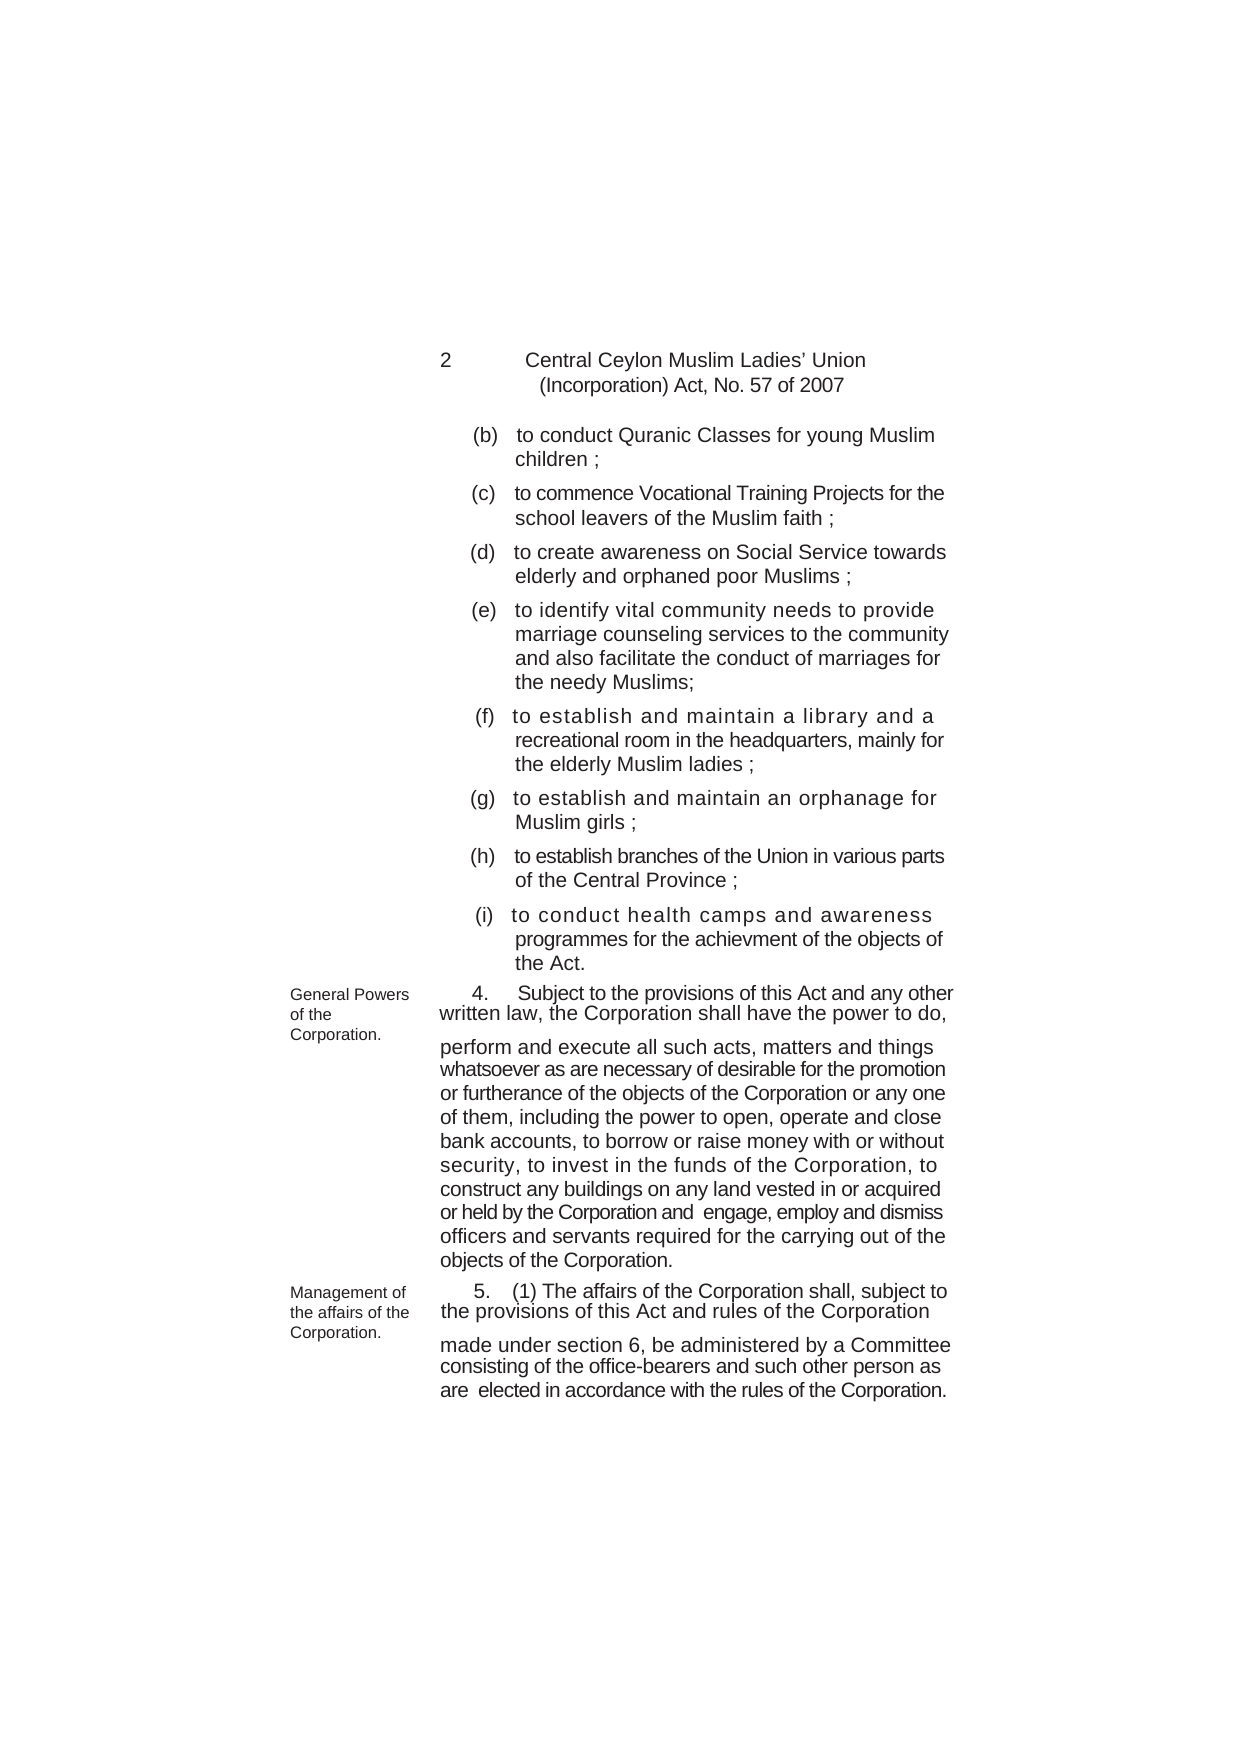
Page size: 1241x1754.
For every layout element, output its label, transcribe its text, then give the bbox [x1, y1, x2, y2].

text are elected in accordance with the rules of the Corporation. [440, 1378, 1240, 1402]
text Management of 5. (1) The affairs of the Corporation shall, subject to [290, 1280, 1240, 1303]
text and also facilitate the conduct of marriages for [515, 646, 1240, 670]
text Muslim girls ; [515, 811, 1240, 834]
text or held by the Corporation and engage, employ and dismiss [440, 1201, 1240, 1224]
text whatsoever as are necessary of desirable for the promotion [440, 1057, 1240, 1081]
text (c) to commence Vocational Training Projects for the [471, 481, 1240, 506]
text (b) to conduct Quranic Classes for young Muslim [473, 422, 1240, 447]
text officers and servants required for the carrying out of the [440, 1224, 1240, 1248]
text security, to invest in the funds of the Corporation, to [440, 1153, 1240, 1177]
text or furtherance of the objects of the Corporation or any one [440, 1081, 1240, 1105]
text consisting of the office-bearers and such other person as [440, 1354, 1240, 1378]
text the elderly Muslim ladies ; [515, 752, 1240, 776]
text General Powers 4. Subject to the provisions of this Act and any other [290, 981, 1240, 1005]
text Corporation. [290, 1025, 1240, 1045]
text (g) to establish and maintain an orphanage for [470, 785, 1240, 811]
text the affairs of the the provisions of this Act and rules of the Corporation [290, 1303, 1240, 1323]
text recreational room in the headquarters, mainly for [515, 728, 1240, 752]
text of the written law, the Corporation shall have the power to do, [290, 1005, 1240, 1025]
text bank accounts, to borrow or raise money with or without [440, 1129, 1240, 1153]
text (Incorporation) Act, No. 57 of 2007 [539, 373, 1240, 397]
text objects of the Corporation. [440, 1248, 1240, 1272]
text children ; [515, 447, 1240, 472]
text (i) to conduct health camps and awareness [475, 902, 1240, 927]
text construct any buildings on any land vested in or acquired [440, 1177, 1240, 1201]
text (f) to establish and maintain a library and a [475, 703, 1240, 728]
text programmes for the achievment of the objects of [515, 927, 1240, 951]
text (h) to establish branches of the Union in various parts [470, 844, 1240, 869]
text (e) to identify vital community needs to provide [471, 597, 1240, 622]
text (d) to create awareness on Social Service towards [470, 539, 1240, 564]
text 2 Central Ceylon Muslim Ladies’ Union [440, 347, 1240, 373]
text the needy Muslims; [515, 670, 1240, 694]
text of the Central Province ; [515, 869, 1240, 893]
text marriage counseling services to the community [515, 622, 1240, 646]
text of them, including the power to open, operate and close [440, 1105, 1240, 1129]
text school leavers of the Muslim faith ; [515, 506, 1240, 530]
text the Act. [515, 951, 1240, 975]
text elderly and orphaned poor Muslims ; [515, 564, 1240, 588]
text Corporation. [290, 1323, 1240, 1343]
